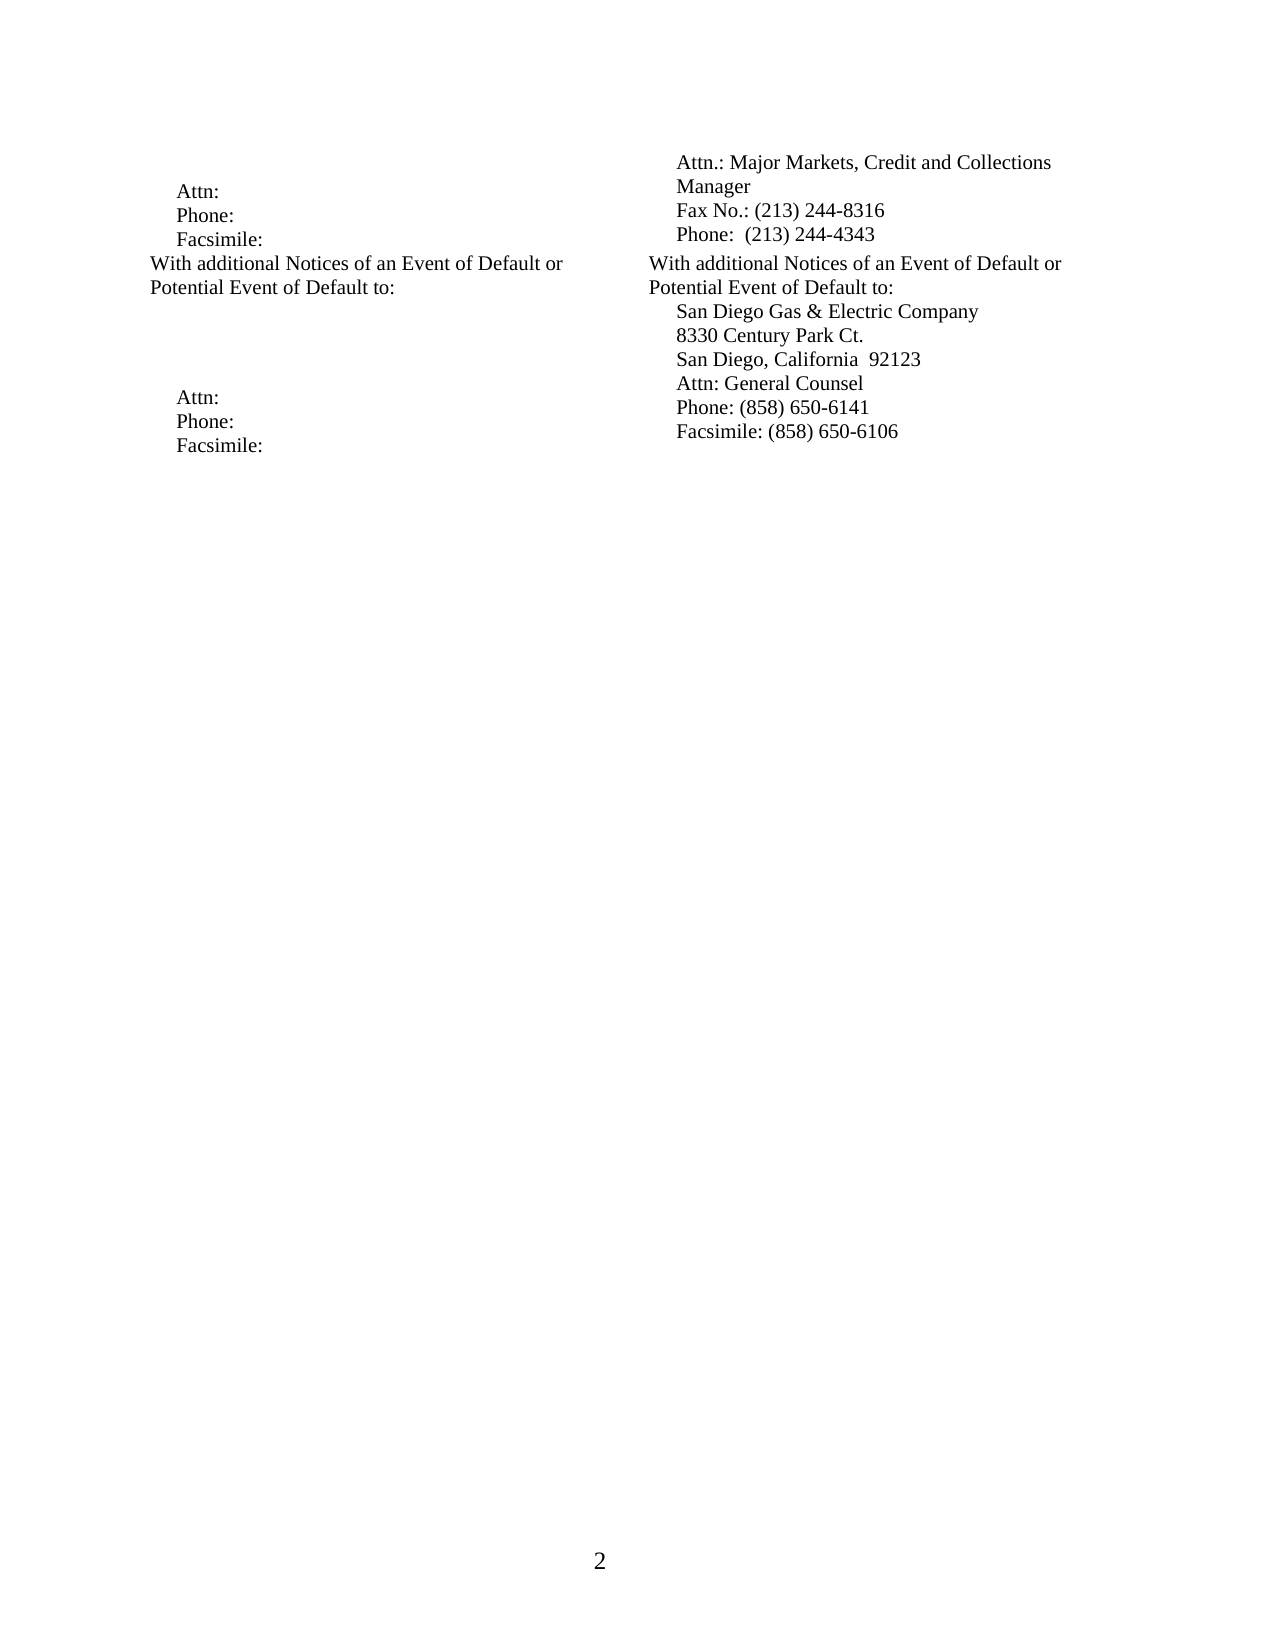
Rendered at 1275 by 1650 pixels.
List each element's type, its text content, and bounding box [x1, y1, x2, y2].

table_cell With additional Notices of an Event of Default or Potential Event of Default to: San Diego Gas & Electric Company , California 92123 Attn: General Counsel Phone: (858) 650-6141 Facsimile: (858) 650-6106 [638, 251, 1136, 457]
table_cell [139, 150, 637, 251]
table_cell With additional Notices of an Event of Default or Potential Event of Default to: Attn: Phone: Facsimile: [139, 251, 637, 457]
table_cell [638, 150, 1136, 251]
